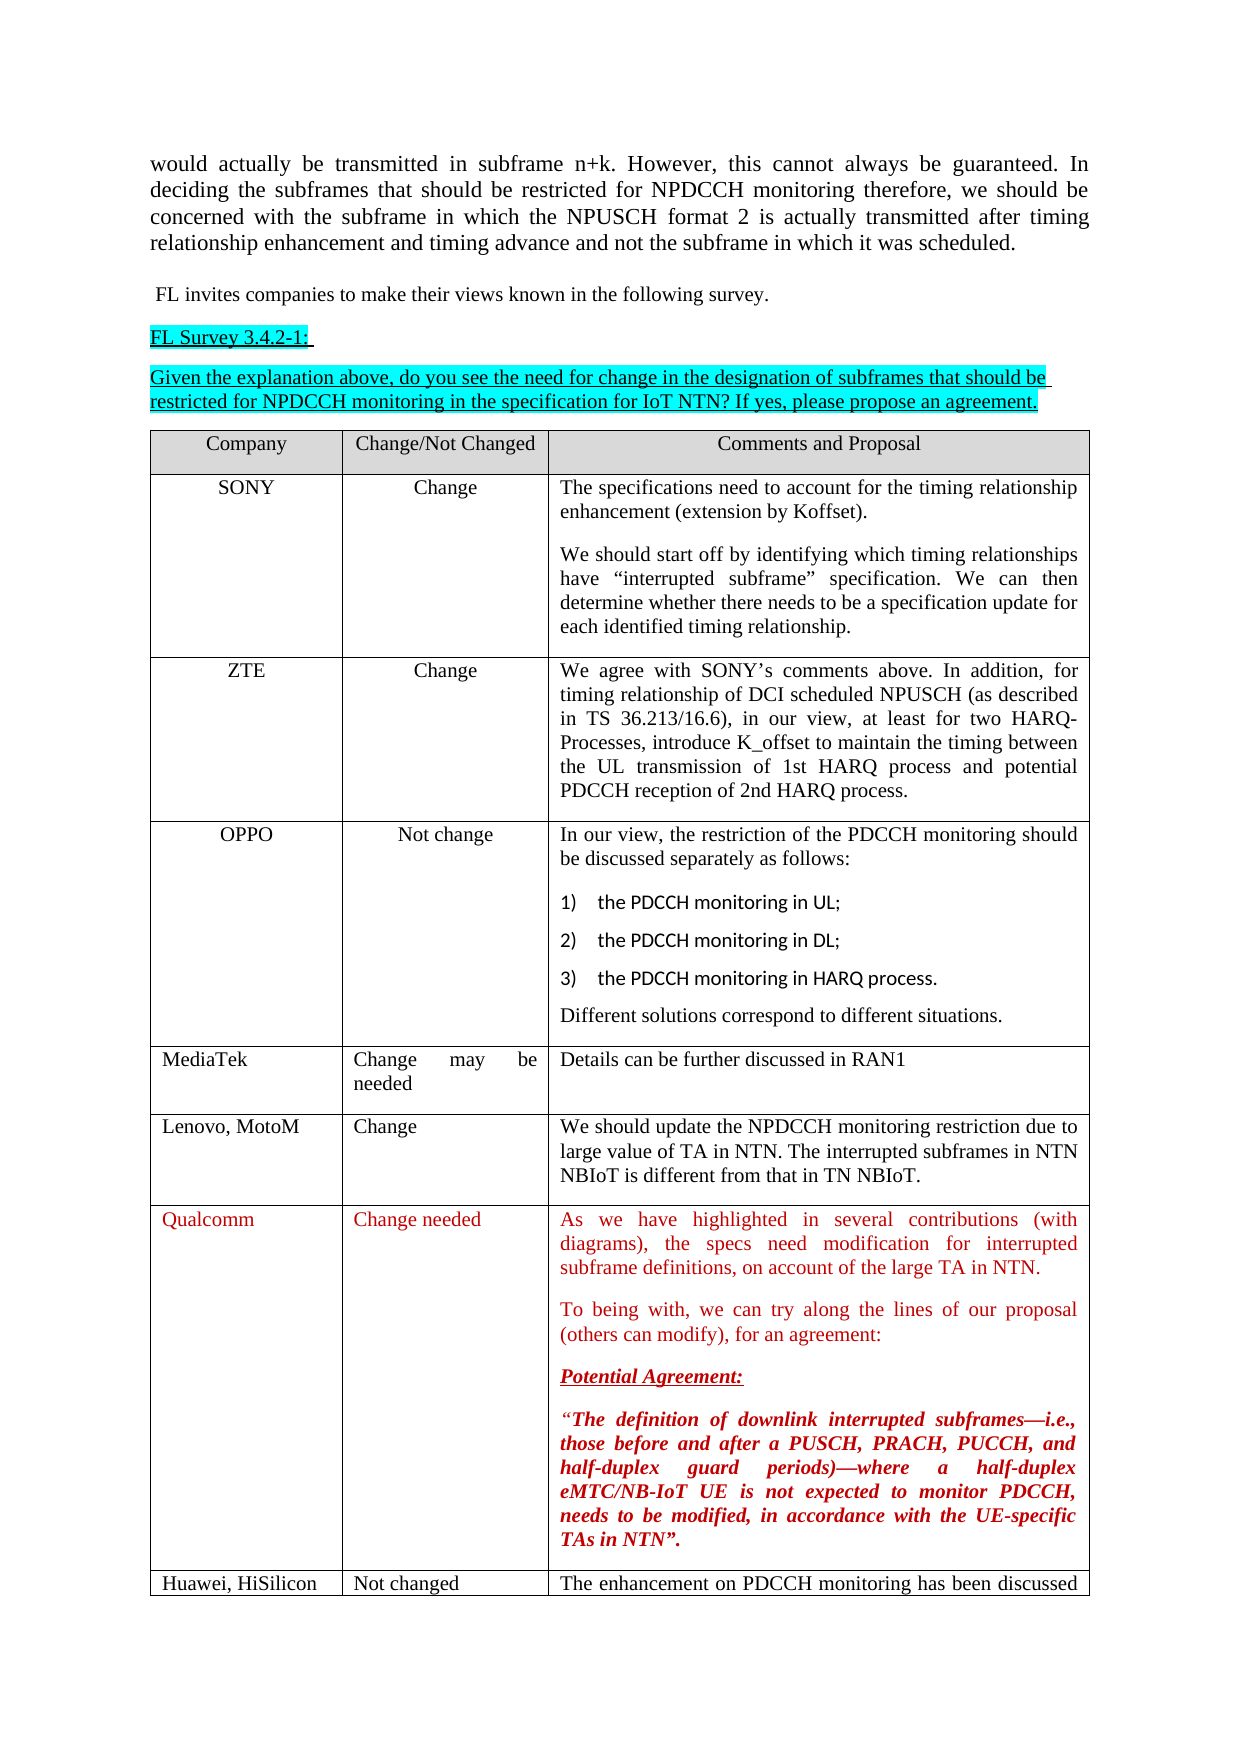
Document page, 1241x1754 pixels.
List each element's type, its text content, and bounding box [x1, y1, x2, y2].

table_cell In our view, the restriction of the PDCCH monitoring should be discussed separately as follows: the PDCCH monitoring in UL; the PDCCH monitoring in DL; the PDCCH monitoring in HARQ process. Different solutions correspond to different situations. [549, 822, 1089, 1046]
table_cell We should update the NPDCCH monitoring restriction due to large value of TA in NTN. The interrupted subframes in NTN NBIoT is different from that in TN NBIoT. [549, 1115, 1089, 1205]
table_cell Not changed [343, 1571, 548, 1595]
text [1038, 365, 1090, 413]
table_cell The specifications need to account for the timing relationship enhancement (extension by Koffset). We should start off by identifying which timing relationships have “interrupted subframe” specification. We can then determine whether there needs to be a specification update for each identified timing relationship. [549, 475, 1089, 657]
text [150, 150, 1090, 255]
table_cell MediaTek [151, 1047, 342, 1113]
table_cell As we have highlighted in several contributions (with diagrams), the specs need modification for interrupted subframe definitions, on account of the large TA in NTN. To being with, we can try along the lines of our proposal (others can modify), for an agreement: Potential Agreement: “The definition of downlink interrupted subframes—i.e., those before and after a PUSCH, PRACH, PUCCH, and half-duplex guard periods)—where a half-duplex eMTC/NB-IoT UE is not expected to monitor PDCCH, needs to be modified, in accordance with the UE-specific TAs in NTN”. [549, 1206, 1089, 1570]
table_header Change/Not Changed [343, 431, 548, 474]
table_header Comments and Proposal [549, 431, 1089, 474]
table_cell We agree with SONY’s comments above. In addition, for timing relationship of DCI scheduled NPUSCH (as described in TS 36.213/16.6), in our view, at least for two HARQ-Processes, introduce K_offset to maintain the timing between the UL transmission of 1st HARQ process and potential PDCCH reception of 2nd HARQ process. [549, 658, 1089, 821]
table_cell Details can be further discussed in RAN1 [549, 1047, 1089, 1113]
table_header Company [151, 431, 342, 474]
table_cell OPPO [151, 822, 342, 1046]
table_cell Qualcomm [151, 1206, 342, 1570]
table_cell Change needed [343, 1206, 548, 1570]
text FL invites companies to make their views known in the following survey. [150, 282, 1090, 306]
table_cell Change [343, 658, 548, 821]
table_cell Huawei, HiSilicon [151, 1571, 342, 1595]
table_cell ZTE [151, 658, 342, 821]
table_cell Lenovo, MotoM [151, 1115, 342, 1205]
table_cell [549, 1571, 1089, 1595]
table_cell Change [343, 1115, 548, 1205]
table_cell Change may be needed [343, 1047, 548, 1113]
table_cell Not change [343, 822, 548, 1046]
table_cell SONY [151, 475, 342, 657]
table_cell Change [343, 475, 548, 657]
text FL Survey 3.4.2-1: [150, 324, 1090, 349]
